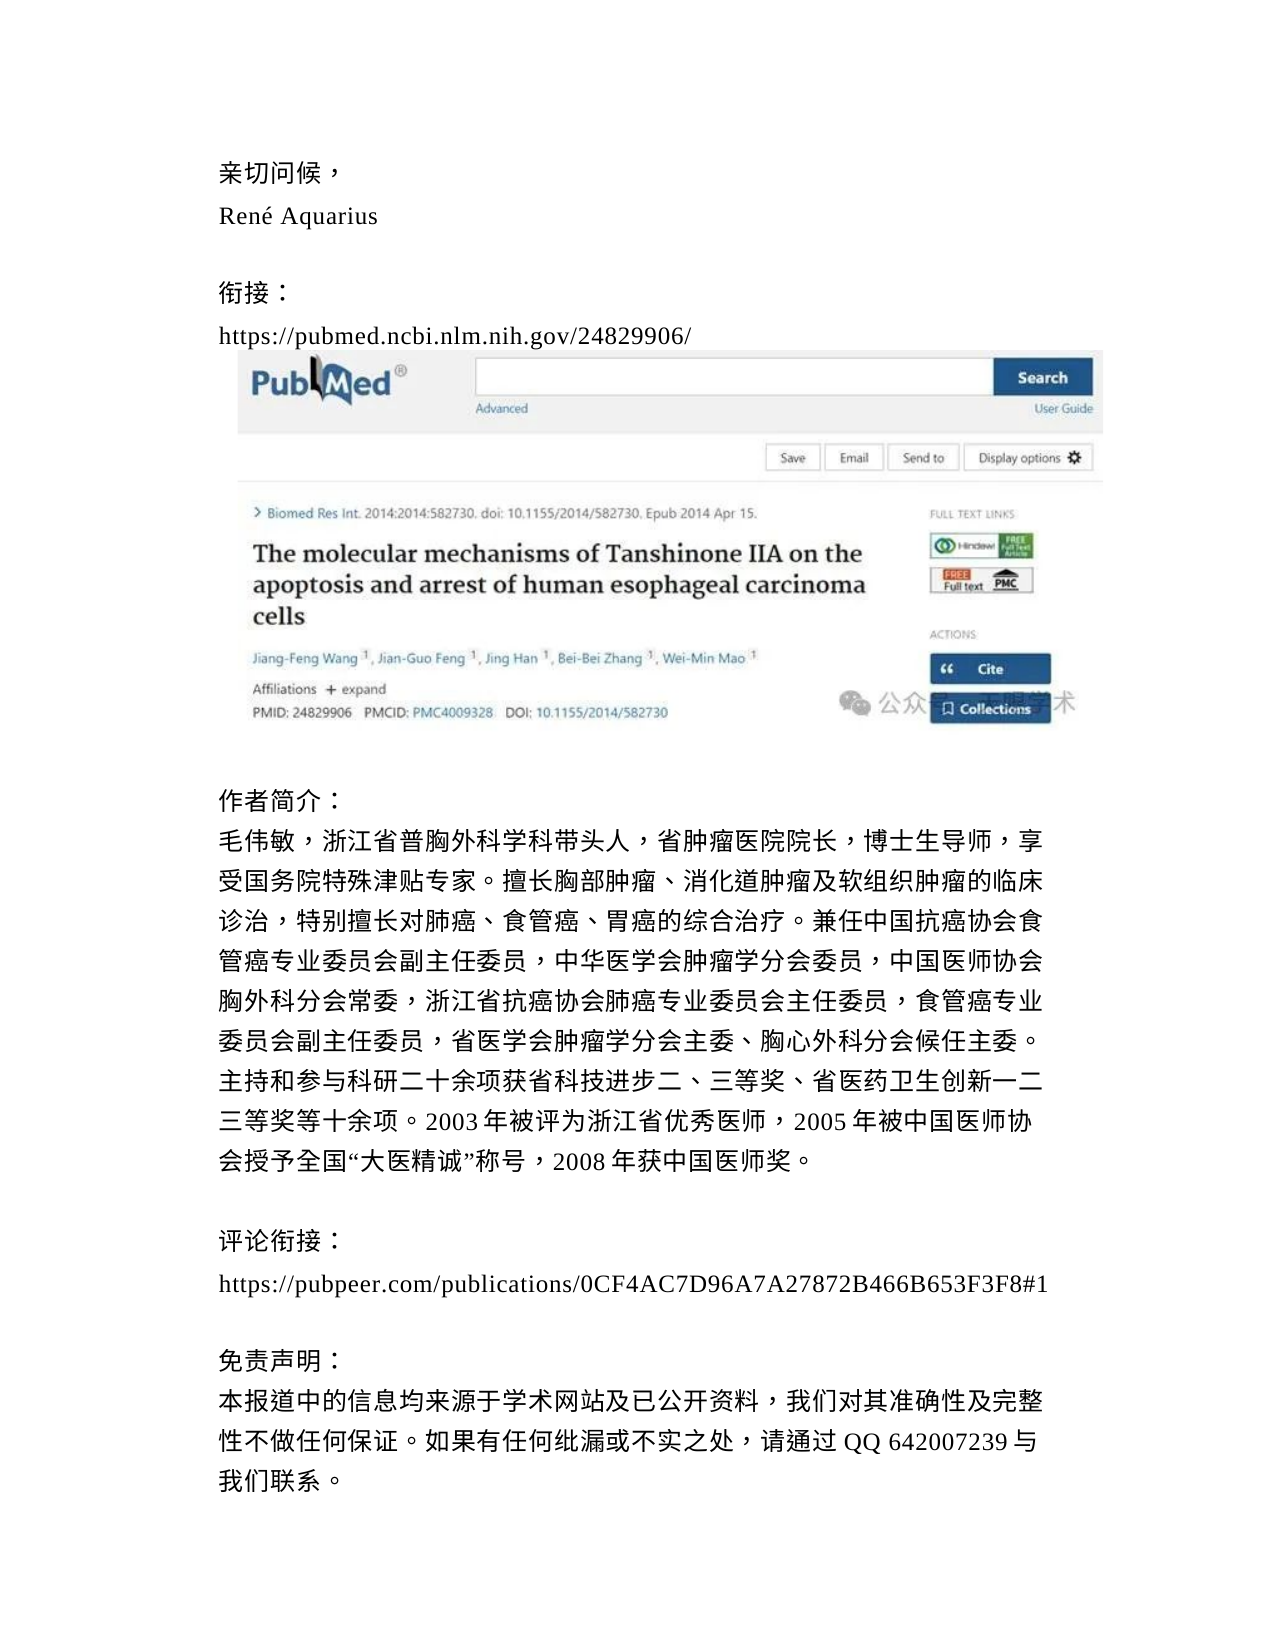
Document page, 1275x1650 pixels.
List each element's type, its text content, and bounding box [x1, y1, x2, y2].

text 衔接： [219, 270, 1056, 310]
text https://pubpeer.com/publications/0CF4AC7D96A7A27872B466B653F3F8#1 [219, 1257, 1056, 1297]
text 本报道中的信息均来源于学术网站及已公开资料，我们对其准确性及完整性不做任何保证。如果有任何纰漏或不实之处，请通过QQ 642007239与我们联系。 [219, 1377, 1056, 1497]
text René Aquarius [219, 190, 1056, 230]
text 毛伟敏，浙江省普胸外科学科带头人，省肿瘤医院院长，博士生导师，享受国务院特殊津贴专家。擅长胸部肿瘤、消化道肿瘤及软组织肿瘤的临床诊治，特别擅长对肺癌、食管癌、胃癌的综合治疗。兼任中国抗癌协会食管癌专业委员会副主任委员，中华医学会肿瘤学分会委员，中国医师协会胸外科分会常委，浙江省抗癌协会肺癌专业委员会主任委员，食管癌专业委员会副主任委员，省医学会肿瘤学分会主委、胸心外科分会候任主委。主持和参与科研二十余项获省科技进步二、三等奖、省医药卫生创新一二三等奖等十余项。2003年被评为浙江省优秀医师，2005年被中国医师协会授予全国“大医精诚”称号，2008年获中国医师奖。 [219, 817, 1056, 1177]
text https://pubmed.ncbi.nlm.nih.gov/24829906/ [219, 310, 1056, 350]
text 评论衔接： [219, 1217, 1056, 1257]
picture [237, 350, 1104, 738]
text 作者简介： [219, 777, 1056, 817]
text 免责声明： [219, 1337, 1056, 1377]
text 亲切问候， [219, 150, 1056, 190]
